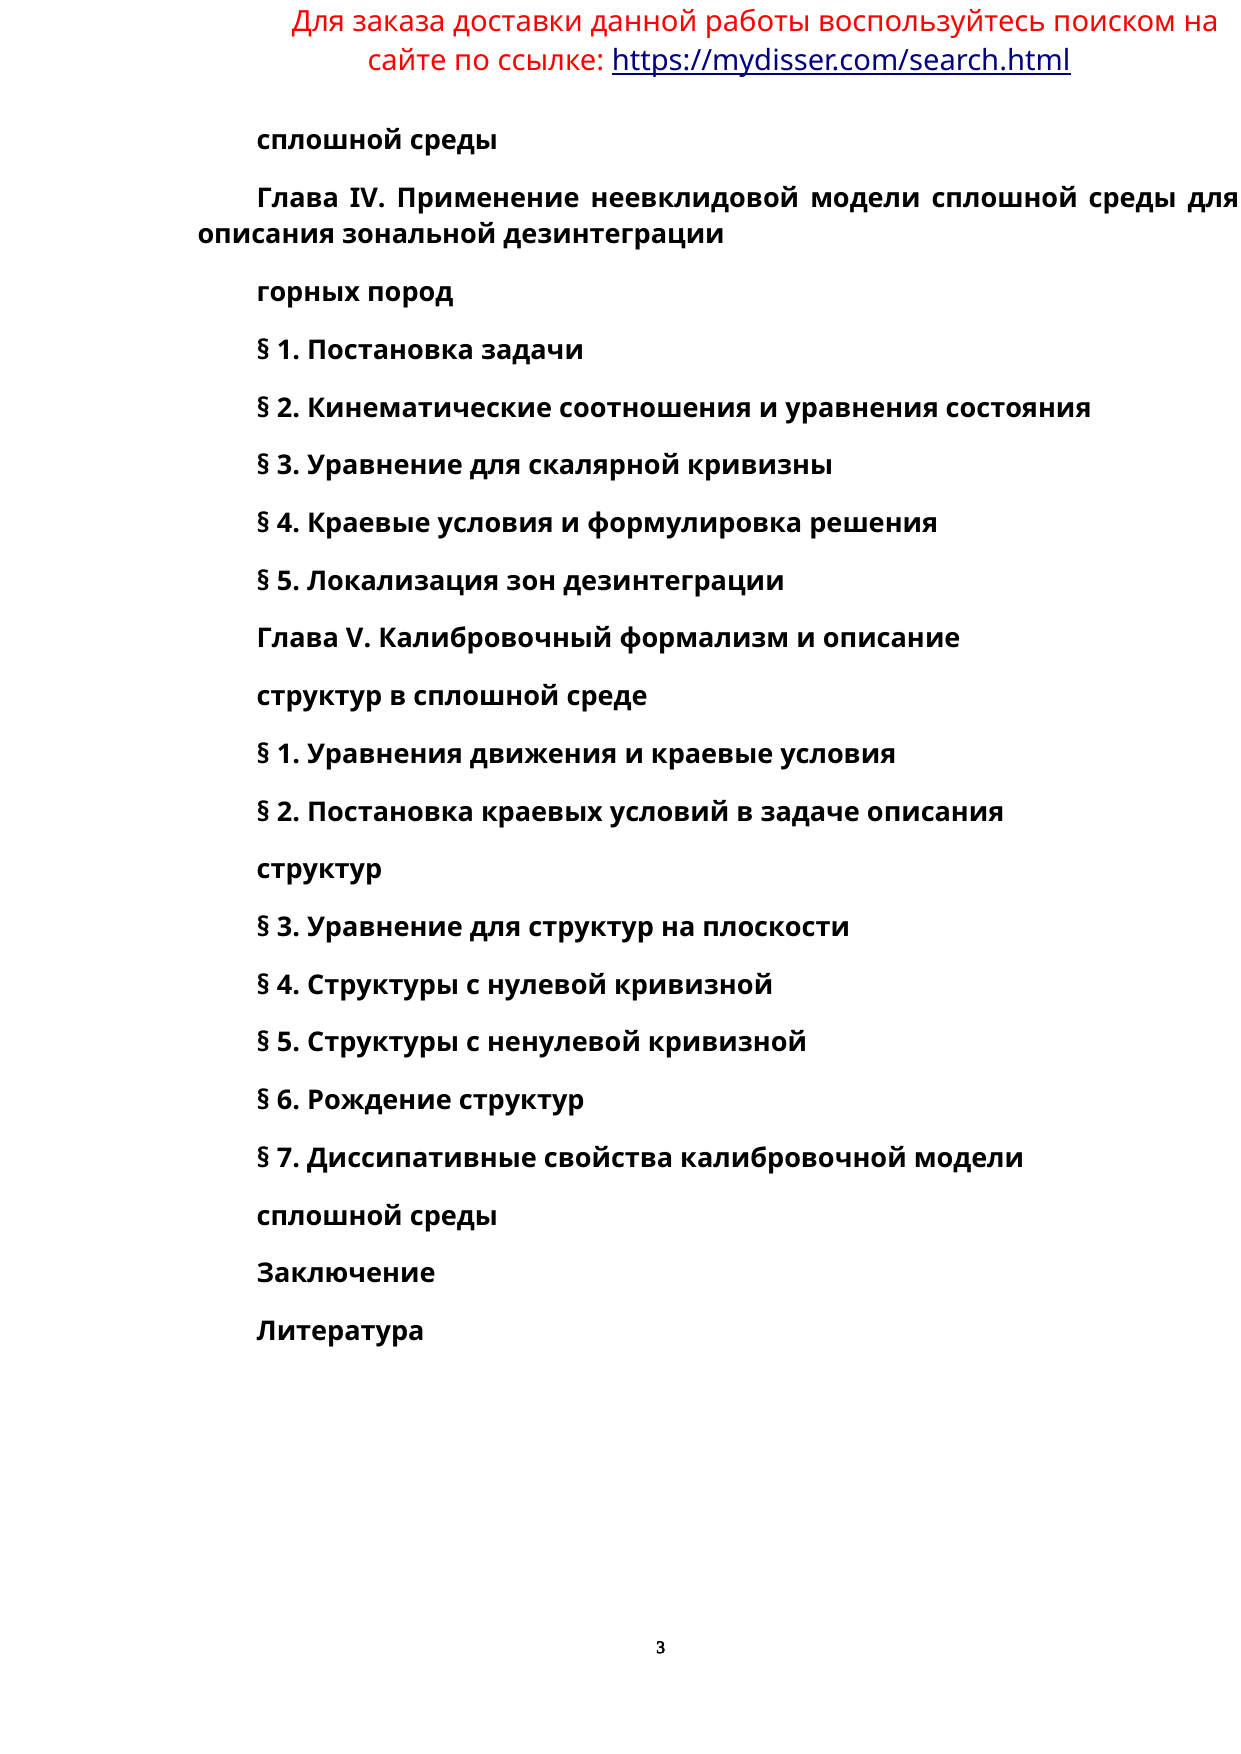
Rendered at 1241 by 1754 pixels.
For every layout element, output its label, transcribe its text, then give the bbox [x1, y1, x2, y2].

text § 5. Локализация зон дезинтеграции [197, 561, 1240, 598]
text сплошной среды [197, 120, 1240, 157]
text § 2. Постановка краевых условий в задаче описания [197, 792, 1240, 829]
text горных пород [197, 273, 1240, 309]
text § 7. Диссипативные свойства калибровочной модели [197, 1138, 1240, 1175]
text структур в сплошной среде [197, 677, 1240, 713]
text § 6. Рождение структур [197, 1081, 1240, 1117]
text § 1. Уравнения движения и краевые условия [197, 734, 1240, 771]
text § 2. Кинематические соотношения и уравнения состояния [197, 388, 1240, 425]
text § 3. Уравнение для скалярной кривизны [197, 446, 1240, 483]
text § 4. Структуры с нулевой кривизной [197, 965, 1240, 1002]
text сплошной среды [197, 1196, 1240, 1233]
text Глава V. Калибровочный формализм и описание [197, 619, 1240, 656]
text Глава IV. Применение неевклидовой модели сплошной среды для описания зональной дезинтеграции [197, 178, 1240, 252]
text Заключение [197, 1254, 1240, 1291]
text § 4. Краевые условия и формулировка решения [197, 503, 1240, 540]
text Литература [197, 1311, 1240, 1348]
text § 3. Уравнение для структур на плоскости [197, 907, 1240, 944]
text § 1. Постановка задачи [197, 330, 1240, 367]
text структур [197, 850, 1240, 887]
text § 5. Структуры с ненулевой кривизной [197, 1023, 1240, 1060]
